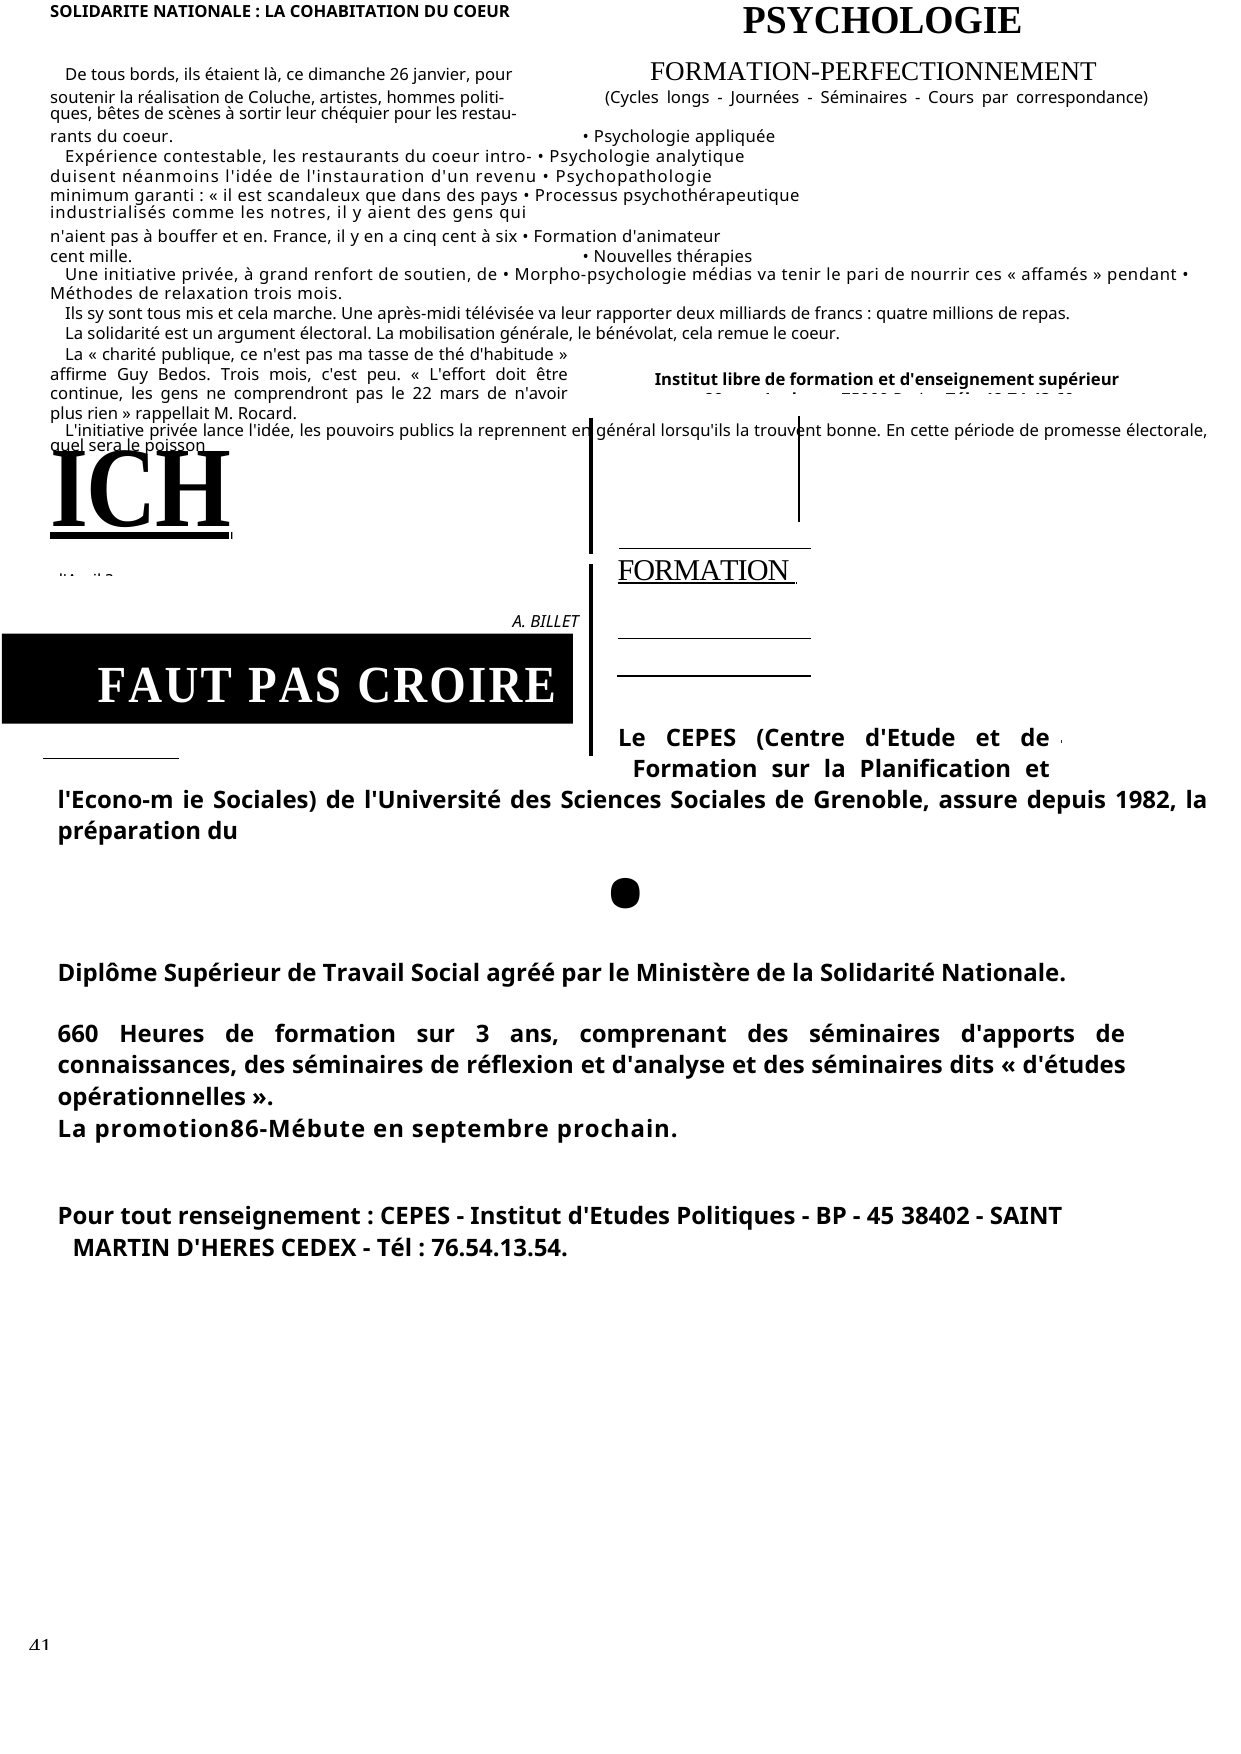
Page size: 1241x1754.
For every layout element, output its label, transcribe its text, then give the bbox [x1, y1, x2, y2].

table_header PSYCHOLOGIE [655, 2, 1209, 43]
table_header SOLIDARITE NATIONALE : LA COHABITATION DU COEUR [43, 2, 655, 43]
text Une initiative privée, à grand renfort de soutien, de • Morpho-psychologie médias va tenir le pari de nourrir ces « affamés » pendant • Méthodes de relaxation trois mois. [50, 265, 1209, 303]
text La « charité publique, ce n'est pas ma tasse de thé d'habitude » affirme Guy Bedos. Trois mois, c'est peu. « L'effort doit être continue, les gens ne comprendront pas le 22 mars de n'avoir plus rien » rappellait M. Rocard. [50, 344, 1209, 423]
text Ils sy sont tous mis et cela marche. Une après-midi télévisée va leur rapporter deux milliards de francs : quatre millions de repas. [50, 303, 1209, 323]
text industrialisés comme les notres, il y aient des gens qui [50, 205, 1209, 222]
text ICH [593, 454, 1209, 544]
text cent mille. • Nouvelles thérapies [50, 248, 1209, 265]
text • [42, 871, 1209, 956]
text Le CEPES (Centre d'Etude et de Formation sur la Planification et l'Econo-m ie Sociales) de l'Université des Sciences Sociales de Grenoble, assure depuis 1982, la préparation du [57, 721, 1209, 846]
text minimum garanti : « il est scandaleux que dans des pays • Processus psychothérapeutique [50, 187, 1209, 205]
text rants du coeur. • Psychologie appliquée [50, 125, 1209, 147]
text 660 Heures de formation sur 3 ans, comprenant des séminaires d'apports de connaissances, des séminaires de réflexion et d'analyse et des séminaires dits « d'études opérationnelles ». [57, 1017, 1127, 1112]
text FORMATION [42, 553, 1209, 587]
text ICH [50, 454, 589, 544]
text soutenir la réalisation de Coluche, artistes, hommes politi- (Cycles longs - Journées - Séminaires - Cours par correspondance) ques, bêtes de scènes à sortir leur chéquier pour les restau- [50, 90, 1149, 123]
text La promotion86-Mébute en septembre prochain. [57, 1112, 1209, 1144]
text Pour tout renseignement : CEPES - Institut d'Etudes Politiques - BP - 45 38402 - SAINT MARTIN D'HERES CEDEX - Tél : 76.54.13.54. [57, 1199, 1127, 1263]
text Expérience contestable, les restaurants du coeur intro- • Psychologie analytique [65, 147, 1209, 166]
text La solidarité est un argument électoral. La mobilisation générale, le bénévolat, cela remue le coeur. [50, 323, 1209, 343]
text n'aient pas à bouffer et en. France, il y en a cinq cent à six • Formation d'animateur [50, 227, 1209, 246]
text Diplôme Supérieur de Travail Social agréé par le Ministère de la Solidarité Nationale. [57, 956, 1127, 987]
text duisent néanmoins l'idée de l'instauration d'un revenu • Psychopathologie [50, 166, 1209, 187]
text L'initiative privée lance l'idée, les pouvoirs publics la reprennent en général lorsqu'ils la trouvent bonne. En cette période de promesse électorale, quel sera le poisson [50, 424, 589, 454]
text L'initiative privée lance l'idée, les pouvoirs publics la reprennent en général lorsqu'ils la trouvent bonne. En cette période de promesse électorale, quel sera le poisson [800, 424, 1209, 454]
text De tous bords, ils étaient là, ce dimanche 26 janvier, pour FORMATION-PERFECTIONNEMENT [65, 56, 1209, 86]
